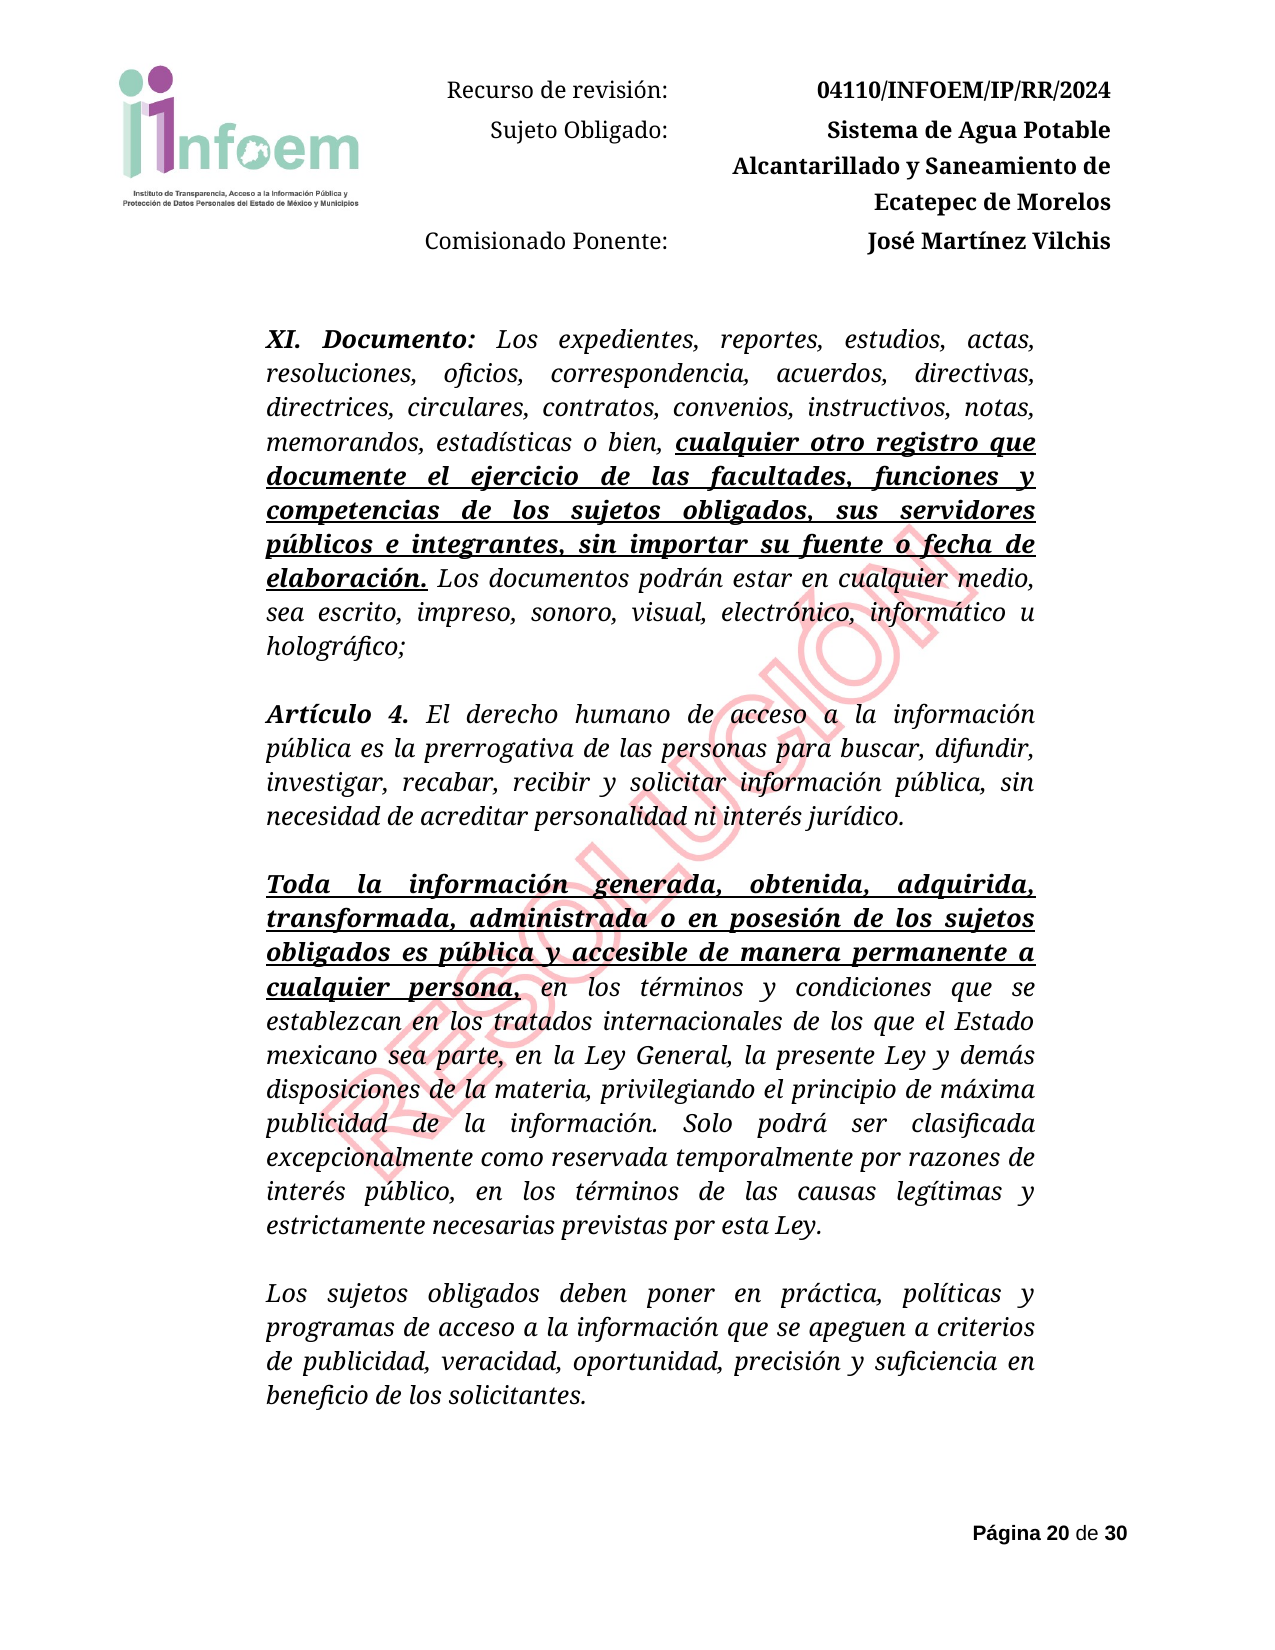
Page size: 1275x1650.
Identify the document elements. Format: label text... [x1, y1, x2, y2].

text Artículo 4. El derecho humano de acceso a la información pública es la prerrogativa de las personas para buscar, difundir, investigar, recabar, recibir y solicitar información pública, sin necesidad de acreditar personalidad ni interés jurídico. [266, 697, 1039, 833]
text Toda la información generada, obtenida, adquirida, transformada, administrada o en posesión de los sujetos obligados es pública y accesible de manera permanente a cualquier persona, en los términos y condiciones que se establezcan en los tratados internacionales de los que el Estado mexicano sea parte, en la Ley General, la presente Ley y demás disposiciones de la materia, privilegiando el principio de máxima publicidad de la información. Solo podrá ser clasificada excepcionalmente como reservada temporalmente por razones de interés público, en los términos de las causas legítimas y estrictamente necesarias previstas por esta Ley. [266, 867, 1039, 1242]
picture [0, 5, 1264, 1650]
text XI. Documento: Los expedientes, reportes, estudios, actas, resoluciones, oficios, correspondencia, acuerdos, directivas, directrices, circulares, contratos, convenios, instructivos, notas, memorandos, estadísticas o bien, cualquier otro registro que documente el ejercicio de las facultades, funciones y competencias de los sujetos obligados, sus servidores públicos e integrantes, sin importar su fuente o fecha de elaboración. Los documentos podrán estar en cualquier medio, sea escrito, impreso, sonoro, visual, electrónico, informático u holográfico; [266, 322, 1039, 663]
text Los sujetos obligados deben poner en práctica, políticas y programas de acceso a la información que se apeguen a criterios de publicidad, veracidad, oportunidad, precisión y suficiencia en beneficio de los solicitantes. [266, 1276, 1039, 1412]
